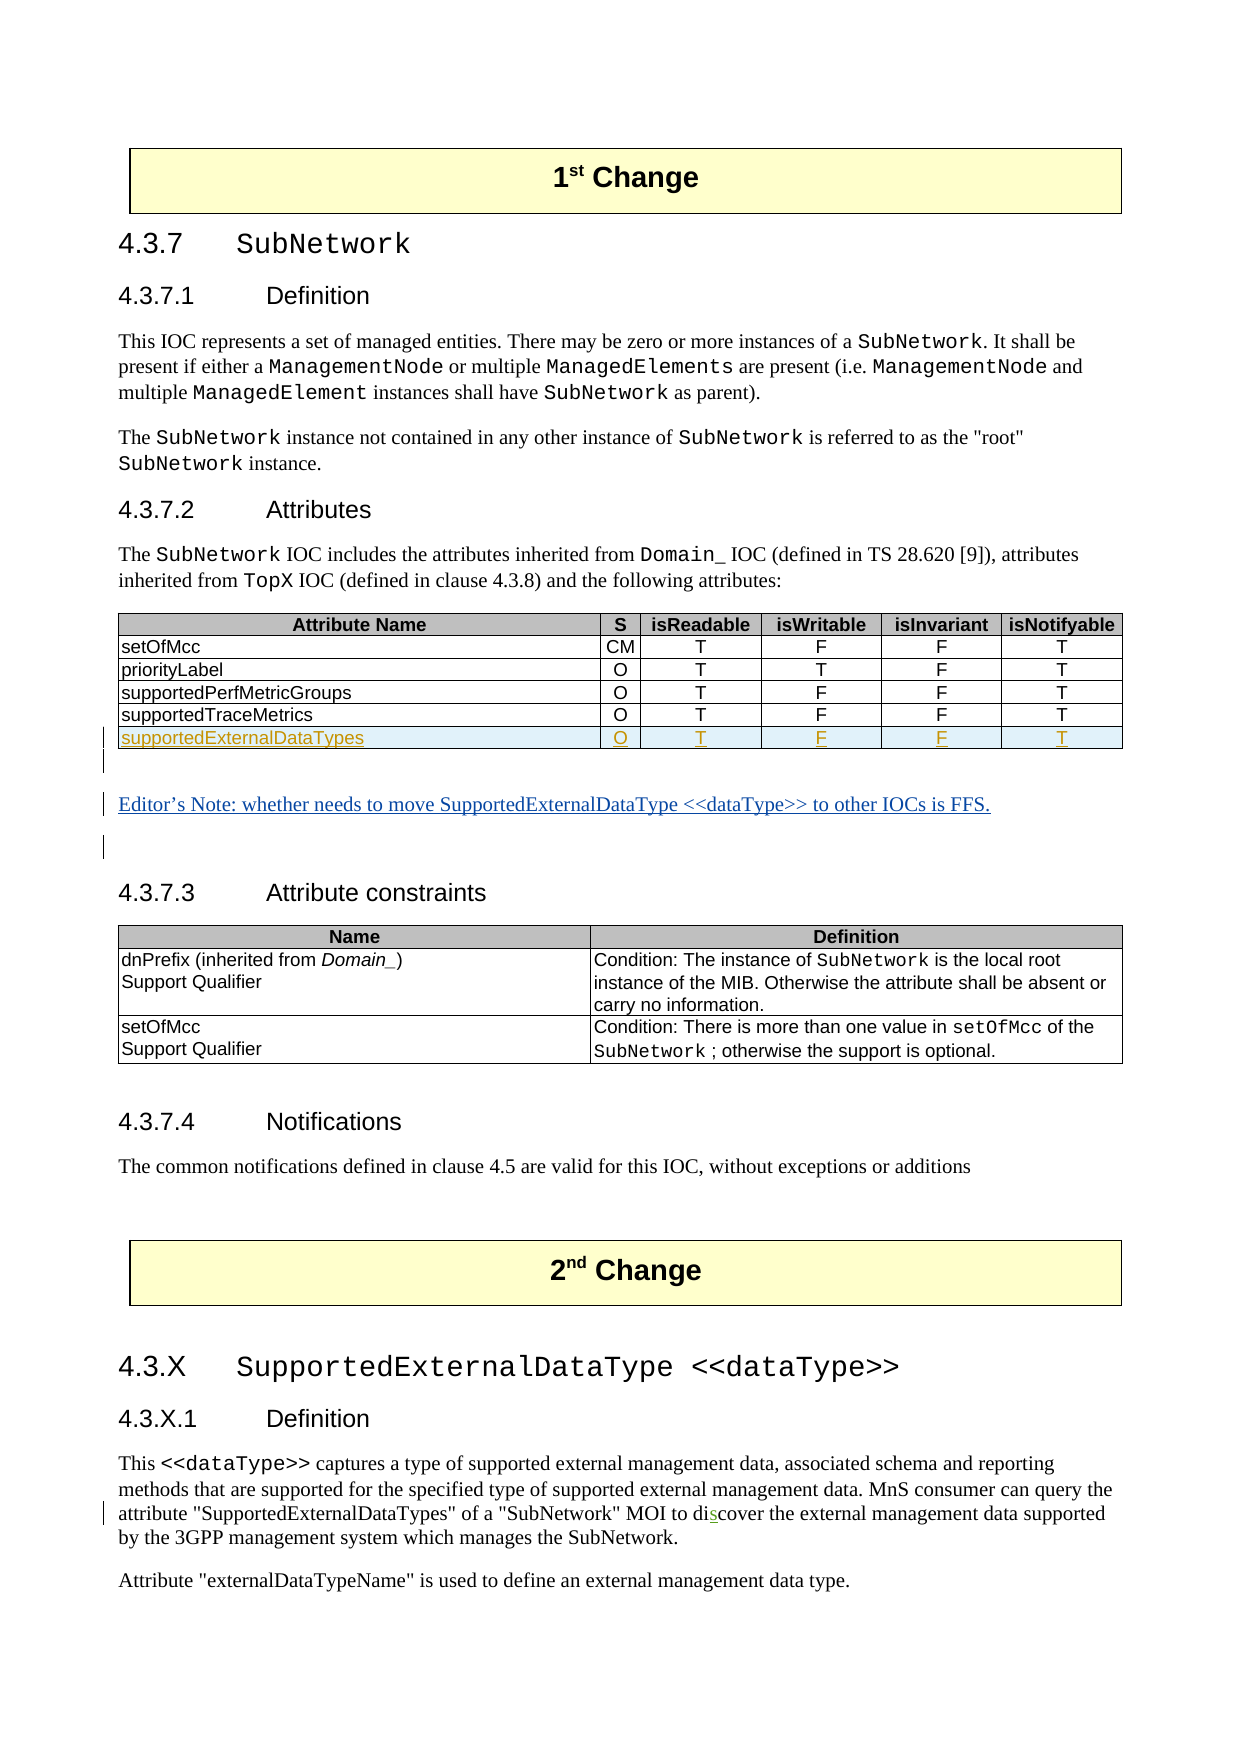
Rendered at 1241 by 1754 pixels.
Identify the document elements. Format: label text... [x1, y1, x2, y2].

table_cell T [1002, 636, 1122, 658]
table_header Attribute Name [119, 614, 600, 635]
table_cell T [641, 704, 761, 726]
table_cell supportedTraceMetrics [119, 704, 600, 726]
table_cell setOfMcc [119, 636, 600, 658]
table_cell T [1002, 681, 1122, 703]
text This IOC represents a set of managed entities. There may be zero or more instances of a SubNetwork. It shall be present if either a ManagementNode or multiple ManagedElements are present (i.e. ManagementNode and multiple ManagedElement instances shall have SubNetwork as parent). [118, 329, 1122, 406]
table_cell T [641, 636, 761, 658]
table_header isReadable [641, 614, 761, 635]
table_header isNotifyable [1002, 614, 1122, 635]
table_cell supportedPerfMetricGroups [119, 681, 600, 703]
subtitle 4.3.7.3 Attribute constraints [118, 878, 1122, 906]
table_cell dnPrefix (inherited from Domain_) Support Qualifier [119, 949, 590, 1015]
table_cell O [601, 681, 640, 703]
table_cell T [1002, 704, 1122, 726]
table_cell F [882, 681, 1001, 703]
subtitle 4.3.7 SubNetwork [118, 226, 1122, 262]
table_cell O [601, 704, 640, 726]
table_cell F [762, 704, 881, 726]
table_header isInvariant [882, 614, 1001, 635]
text The SubNetwork IOC includes the attributes inherited from Domain_ IOC (defined in TS 28.620 [9]), attributes inherited from TopX IOC (defined in clause 4.3.8) and the following attributes: [118, 542, 1122, 594]
table_cell F [882, 659, 1001, 680]
table_header isWritable [762, 614, 881, 635]
table_cell F [882, 636, 1001, 658]
subtitle 4.3.X.1 Definition [118, 1403, 1122, 1432]
table_header Name [119, 926, 590, 948]
text Attribute "externalDataTypeName" is used to define an external management data type. [118, 1568, 1122, 1592]
table_cell Condition: The instance of SubNetwork is the local root instance of the MIB. Otherwise the attribute shall be absent or carry no information. [591, 949, 1122, 1015]
subtitle 4.3.7.4 Notifications [118, 1107, 1122, 1135]
subtitle 4.3.X SupportedExternalDataType <<dataType>> [118, 1349, 1122, 1385]
subtitle 4.3.7.1 Definition [118, 281, 1122, 310]
text The common notifications defined in clause 4.5 are valid for this IOC, without exceptions or additions [118, 1154, 1122, 1178]
table_cell CM [601, 636, 640, 658]
table_cell F [762, 681, 881, 703]
text The SubNetwork instance not contained in any other instance of SubNetwork is referred to as the "root" SubNetwork instance. [118, 425, 1122, 476]
table_cell T [641, 659, 761, 680]
table_header 2nd Change [131, 1241, 1121, 1305]
table_cell Condition: There is more than one value in setOfMcc of the SubNetwork ; otherwise the support is optional. [591, 1016, 1122, 1063]
table_cell T [762, 659, 881, 680]
table_cell priorityLabel [119, 659, 600, 680]
subtitle 4.3.7.2 Attributes [118, 495, 1122, 524]
table_header Definition [591, 926, 1122, 948]
table_cell setOfMcc Support Qualifier [119, 1016, 590, 1063]
table_header S [601, 614, 640, 635]
table_cell T [1002, 659, 1122, 680]
table_header 1st Change [131, 149, 1121, 213]
text This <<dataType>> captures a type of supported external management data, associated schema and reporting methods that are supported for the specified type of supported external management data. MnS consumer can query the attribute "SupportedExternalDataTypes" of a "SubNetwork" MOI to dicover the external management data supported by the 3GPP management system which manages the SubNetwork. [118, 1451, 1122, 1549]
table_cell F [762, 636, 881, 658]
table_cell O [601, 659, 640, 680]
table_cell F [882, 704, 1001, 726]
table_cell T [641, 681, 761, 703]
